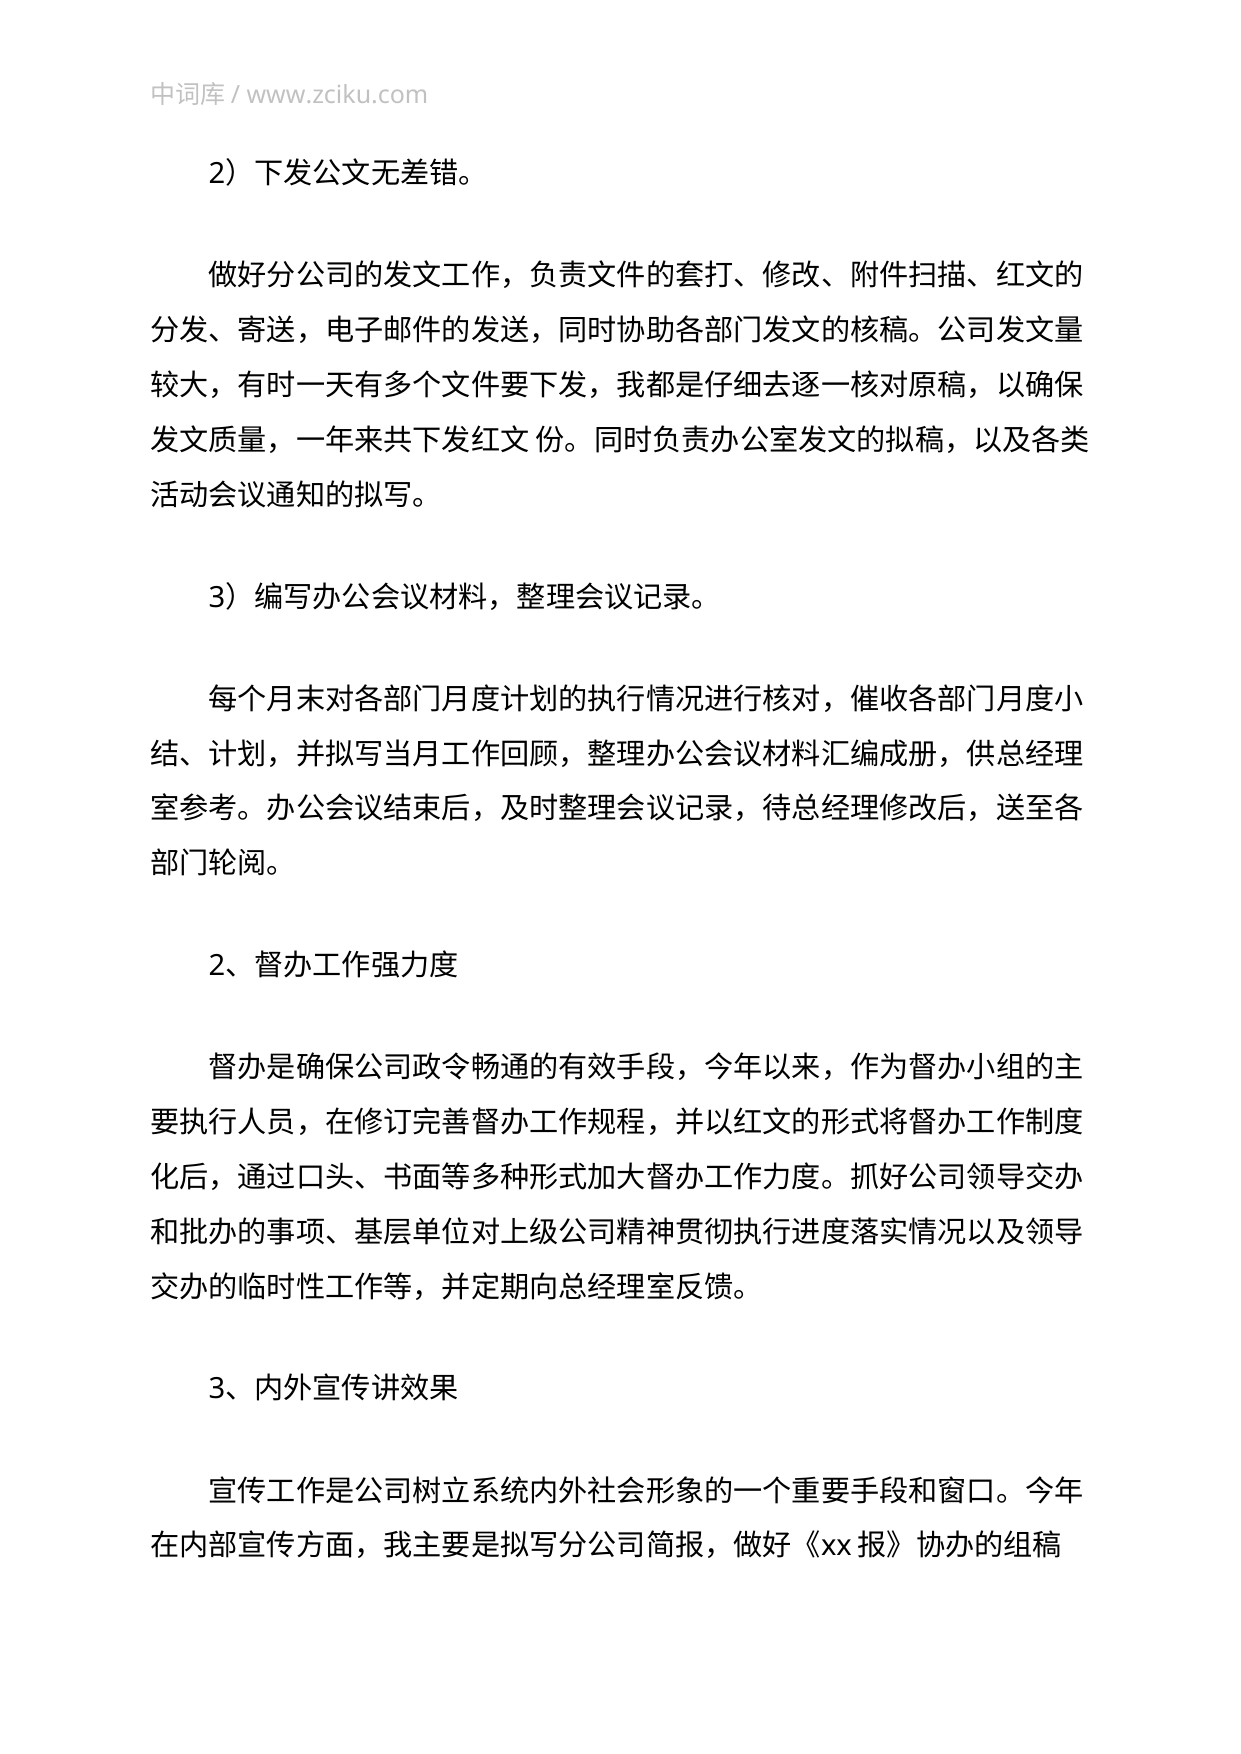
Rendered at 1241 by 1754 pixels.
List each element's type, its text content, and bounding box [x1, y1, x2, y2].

text 做好分公司的发文工作，负责文件的套打、修改、附件扫描、红文的分发、寄送，电子邮件的发送，同时协助各部门发文的核稿。公司发文量较大，有时一天有多个文件要下发，我都是仔细去逐一核对原稿，以确保发文质量，一年来共下发红文 份。同时负责办公室发文的拟稿，以及各类活动会议通知的拟写。 [150, 252, 1090, 514]
text 3）编写办公会议材料，整理会议记录。 [150, 573, 1090, 616]
text 2、督办工作强力度 [150, 942, 1090, 984]
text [150, 1467, 1090, 1564]
text 督办是确保公司政令畅通的有效手段，今年以来，作为督办小组的主要执行人员，在修订完善督办工作规程，并以红文的形式将督办工作制度化后，通过口头、书面等多种形式加大督办工作力度。抓好公司领导交办和批办的事项、基层单位对上级公司精神贯彻执行进度落实情况以及领导交办的临时性工作等，并定期向总经理室反馈。 [150, 1044, 1090, 1306]
text 2）下发公文无差错。 [150, 150, 1090, 192]
text 每个月末对各部门月度计划的执行情况进行核对，催收各部门月度小结、计划，并拟写当月工作回顾，整理办公会议材料汇编成册，供总经理室参考。办公会议结束后，及时整理会议记录，待总经理修改后，送至各部门轮阅。 [150, 675, 1090, 882]
text 3、内外宣传讲效果 [150, 1365, 1090, 1407]
